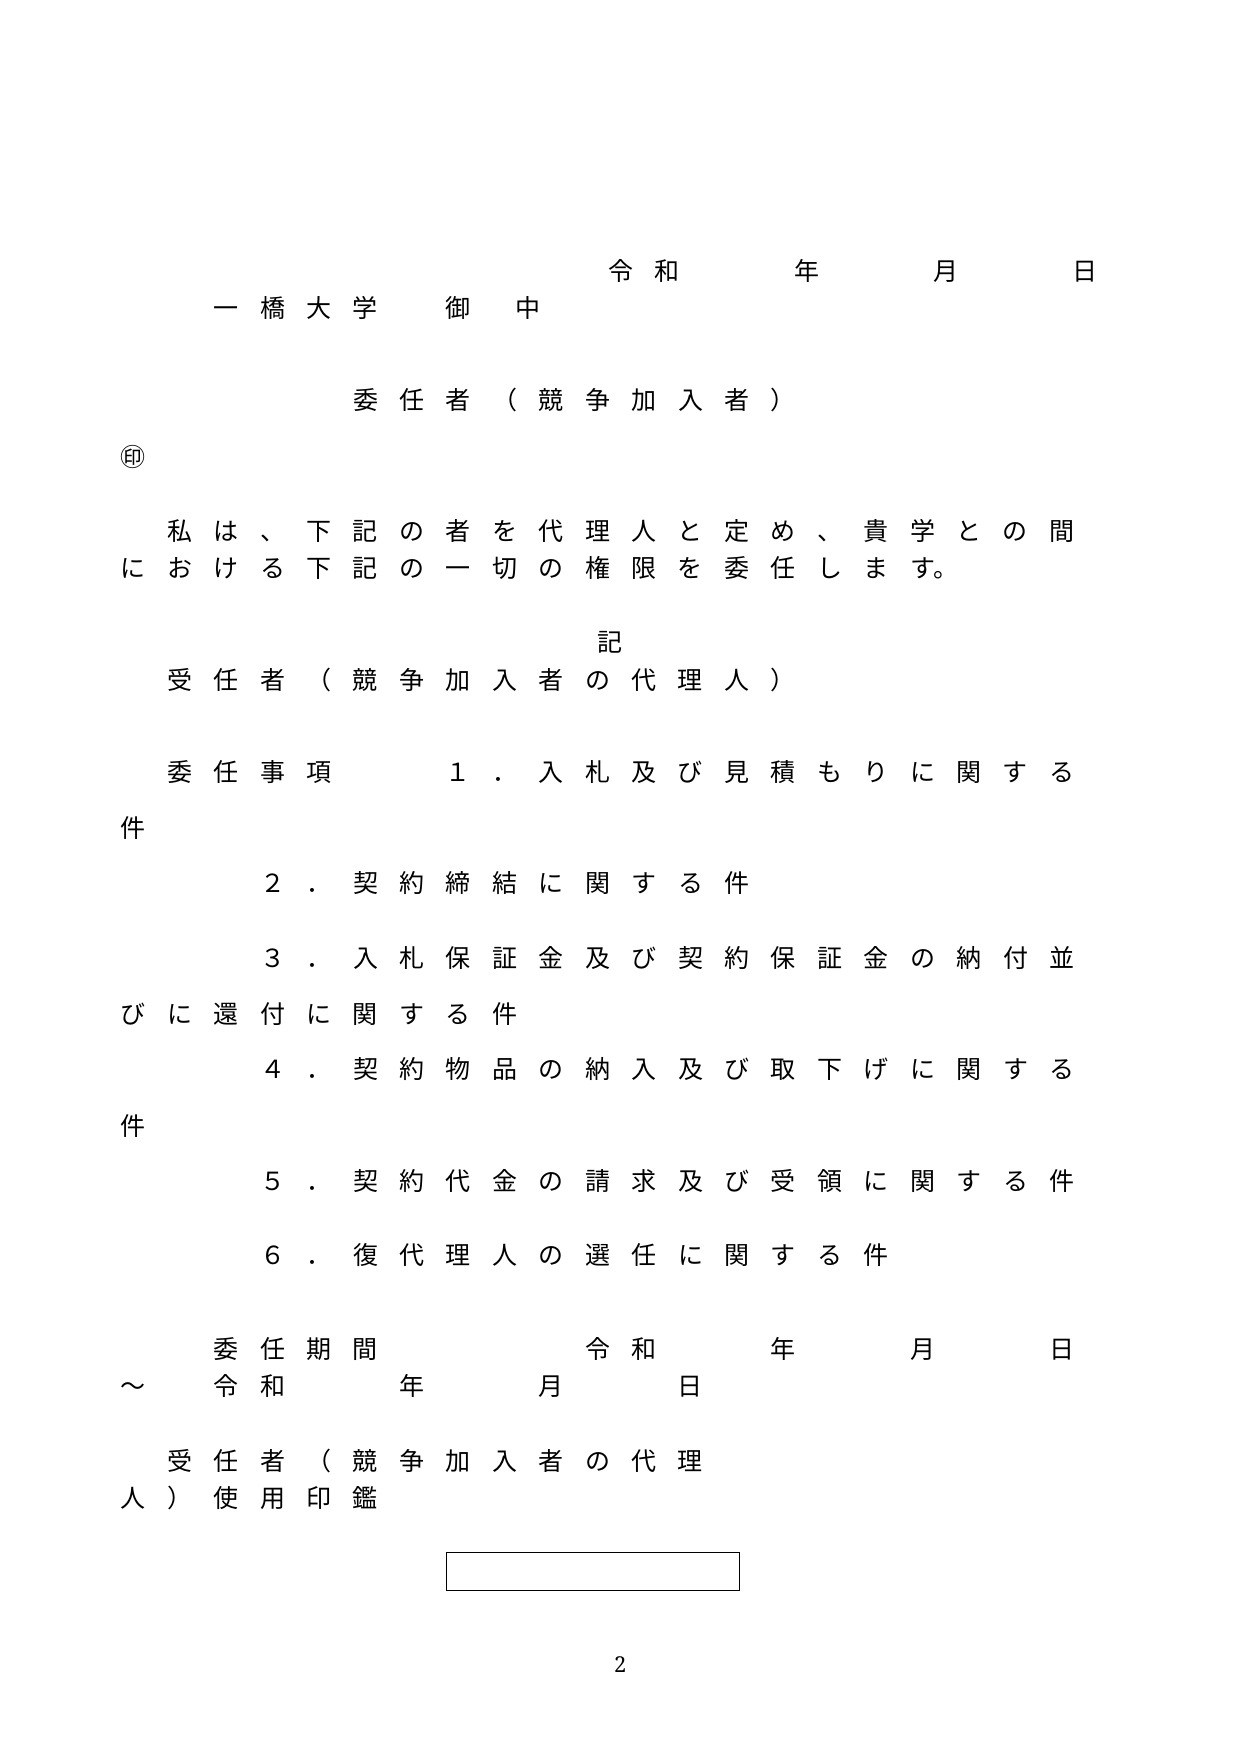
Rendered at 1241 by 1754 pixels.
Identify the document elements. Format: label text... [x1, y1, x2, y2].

text 令和 年 月 日 [121, 251, 1119, 288]
table_cell [447, 1553, 739, 1590]
text ３．入札保証金及び契約保証金の納付並びに還付に関する件 [121, 920, 1119, 1032]
text 一橋大学 御 中 [121, 288, 1119, 325]
text ４．契約物品の納入及び取下げに関する件 [121, 1032, 1119, 1143]
text 委任事項 １．入札及び見積もりに関する件 [121, 734, 1119, 846]
text 委任者（競争加入者） ㊞ [121, 362, 1119, 474]
text ５．契約代金の請求及び受領に関する件 [121, 1143, 1119, 1217]
text ６．復代理人の選任に関する件 [121, 1217, 1119, 1292]
text ２．契約締結に関する件 [121, 846, 1119, 920]
text 受任者（競争加入者の代理人） [121, 660, 1119, 697]
text 委任期間 令和 年 月 日 ～ 令和 年 月 日 [121, 1329, 1119, 1403]
table_header 受任者（競争加入者の代理人）使用印鑑 [121, 1441, 739, 1552]
text 私は、下記の者を代理人と定め、貴学との間における下記の一切の権限を委任します。 [121, 511, 1119, 585]
text 記 [121, 622, 1119, 660]
